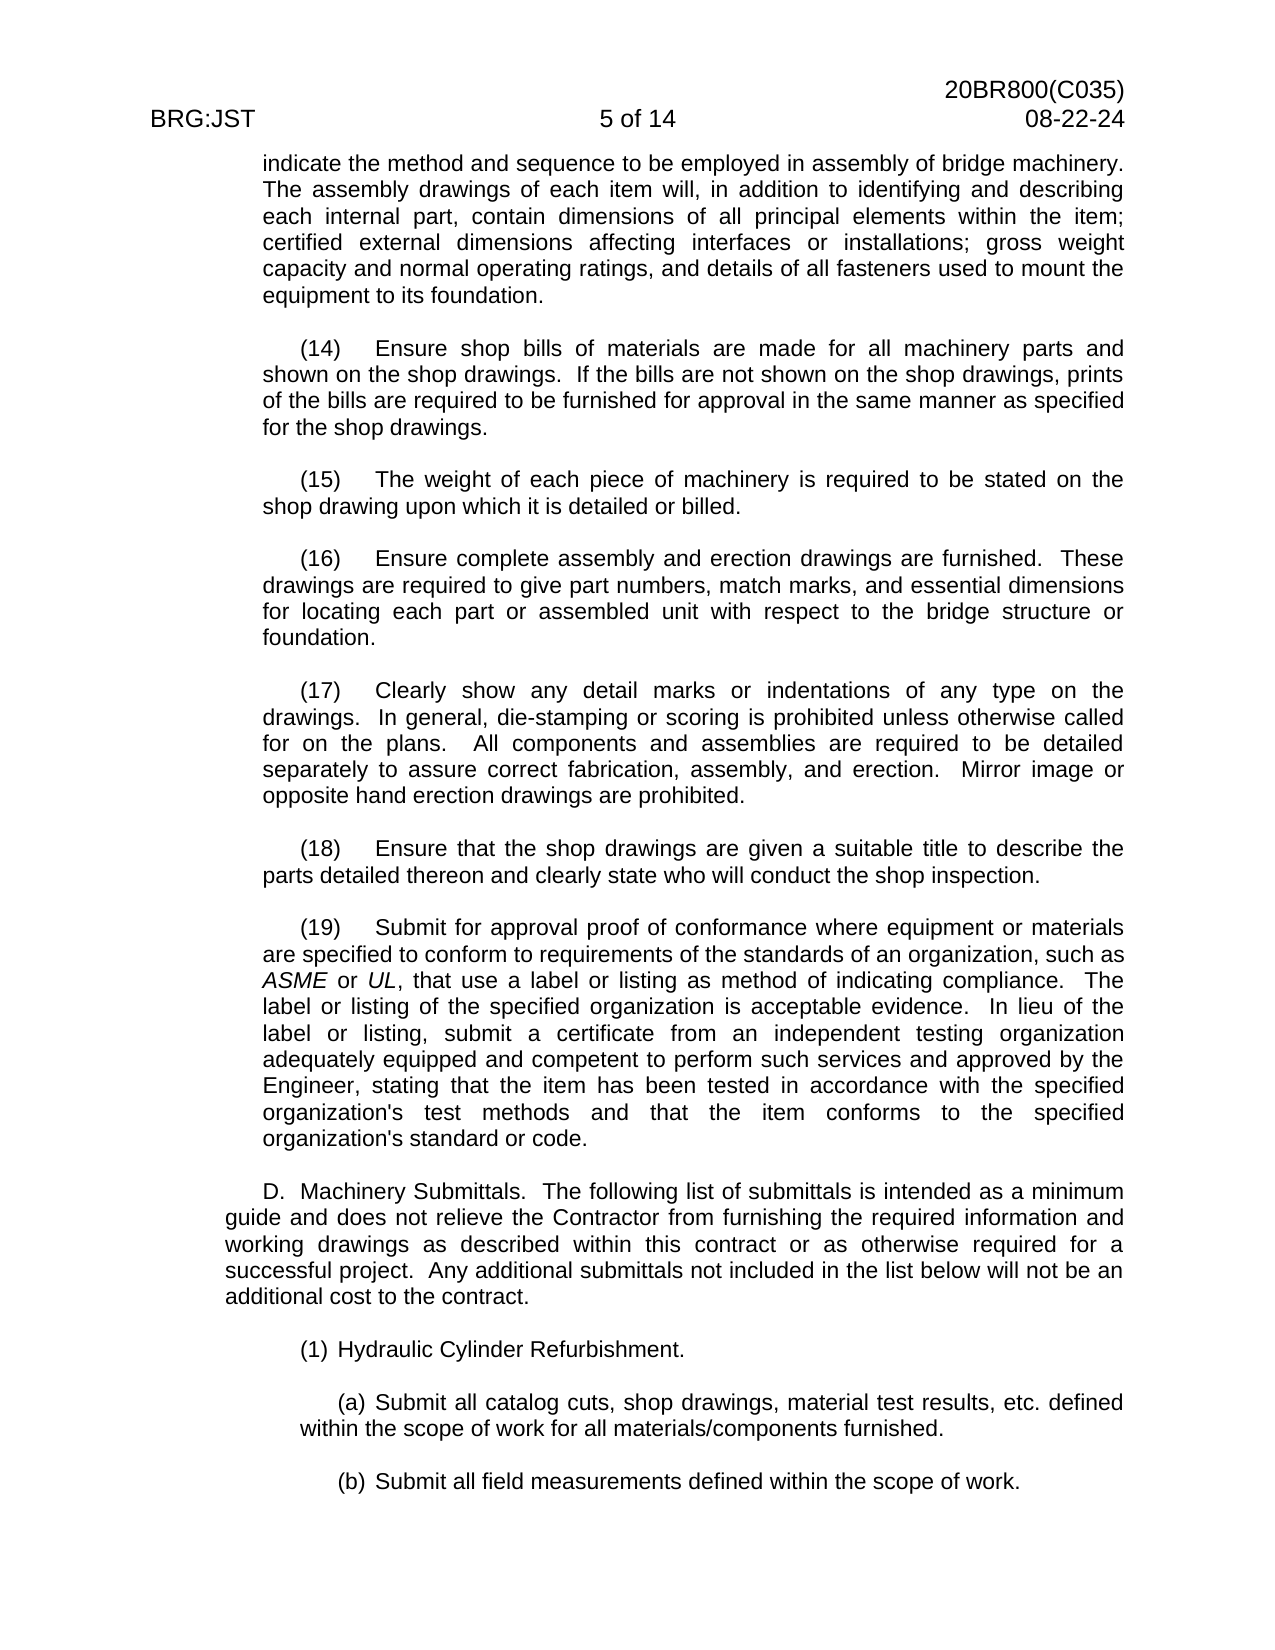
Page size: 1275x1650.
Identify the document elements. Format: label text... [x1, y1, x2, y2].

text (16) Ensure complete assembly and erection drawings are furnished. These drawings are required to give part numbers, match marks, and essential dimensions for locating each part or assembled unit with respect to the bridge structure or foundation. [262, 545, 1125, 651]
text D. Machinery Submittals. The following list of submittals is intended as a minimum guide and does not relieve the Contractor from furnishing the required information and working drawings as described within this contract or as otherwise required for a successful project. Any additional submittals not included in the list below will not be an additional cost to the contract. [225, 1178, 1125, 1309]
text (15) The weight of each piece of machinery is required to be stated on the shop drawing upon which it is detailed or billed. [262, 466, 1125, 519]
text (14) Ensure shop bills of materials are made for all machinery parts and shown on the shop drawings. If the bills are not shown on the shop drawings, prints of the bills are required to be furnished for approval in the same manner as specified for the shop drawings. [262, 334, 1125, 440]
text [262, 150, 1125, 308]
text (a) Submit all catalog cuts, shop drawings, material test results, etc. defined within the scope of work for all materials/components furnished. [300, 1389, 1125, 1441]
text (17) Clearly show any detail marks or indentations of any type on the drawings. In general, die-stamping or scoring is prohibited unless otherwise called for on the plans. All components and assemblies are required to be detailed separately to assure correct fabrication, assembly, and erection. Mirror image or opposite hand erection drawings are prohibited. [262, 677, 1125, 809]
text (b) Submit all field measurements defined within the scope of work. [300, 1468, 1125, 1494]
text (19) Submit for approval proof of conformance where equipment or materials are specified to conform to requirements of the standards of an organization, such as ASME or UL, that use a label or listing as method of indicating compliance. The label or listing of the specified organization is acceptable evidence. In lieu of the label or listing, submit a certificate from an independent testing organization adequately equipped and competent to perform such services and approved by the Engineer, stating that the item has been tested in accordance with the specified organization's test methods and that the item conforms to the specified organization's standard or code. [262, 914, 1125, 1151]
text (1) Hydraulic Cylinder Refurbishment. [262, 1336, 1125, 1362]
text (18) Ensure that the shop drawings are given a suitable title to describe the parts detailed thereon and clearly state who will conduct the shop inspection. [262, 835, 1125, 888]
